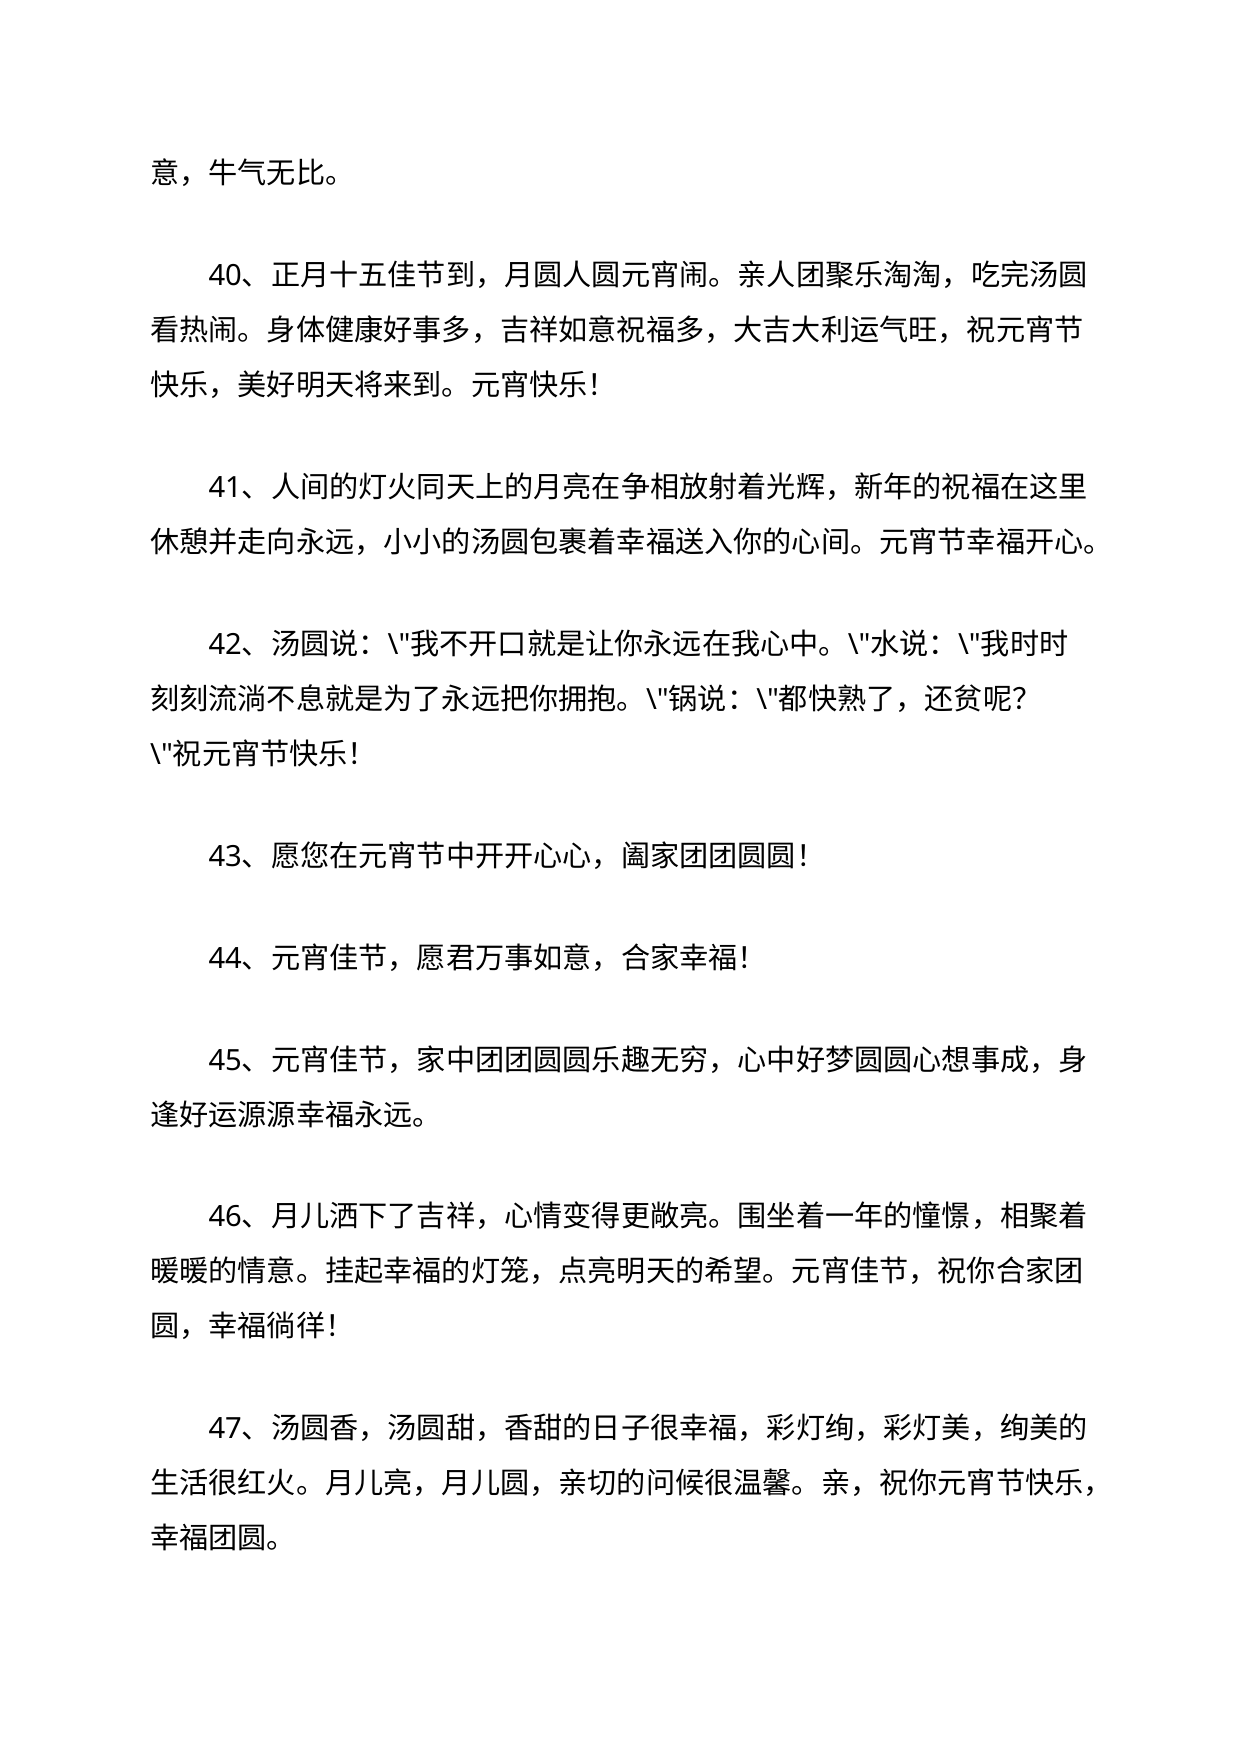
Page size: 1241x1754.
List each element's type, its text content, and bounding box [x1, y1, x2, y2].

text 43、愿您在元宵节中开开心心，阖家团团圆圆！ [150, 832, 1090, 874]
text 45、元宵佳节，家中团团圆圆乐趣无穷，心中好梦圆圆心想事成，身逢好运源源幸福永远。 [150, 1036, 1090, 1133]
text 42、汤圆说：\"我不开口就是让你永远在我心中。\"水说：\"我时时刻刻流淌不息就是为了永远把你拥抱。\"锅说：\"都快熟了，还贫呢？\"祝元宵节快乐！ [150, 620, 1090, 773]
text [150, 150, 1090, 192]
text 46、月儿洒下了吉祥，心情变得更敞亮。围坐着一年的憧憬，相聚着暖暖的情意。挂起幸福的灯笼，点亮明天的希望。元宵佳节，祝你合家团圆，幸福徜徉！ [150, 1193, 1090, 1345]
text 41、人间的灯火同天上的月亮在争相放射着光辉，新年的祝福在这里休憩并走向永远，小小的汤圆包裹着幸福送入你的心间。元宵节幸福开心。 [150, 463, 1090, 561]
text 44、元宵佳节，愿君万事如意，合家幸福！ [150, 934, 1090, 977]
text 40、正月十五佳节到，月圆人圆元宵闹。亲人团聚乐淘淘，吃完汤圆看热闹。身体健康好事多，吉祥如意祝福多，大吉大利运气旺，祝元宵节快乐，美好明天将来到。元宵快乐！ [150, 252, 1090, 404]
text 47、汤圆香，汤圆甜，香甜的日子很幸福，彩灯绚，彩灯美，绚美的生活很红火。月儿亮，月儿圆，亲切的问候很温馨。亲，祝你元宵节快乐，幸福团圆。 [150, 1404, 1090, 1557]
